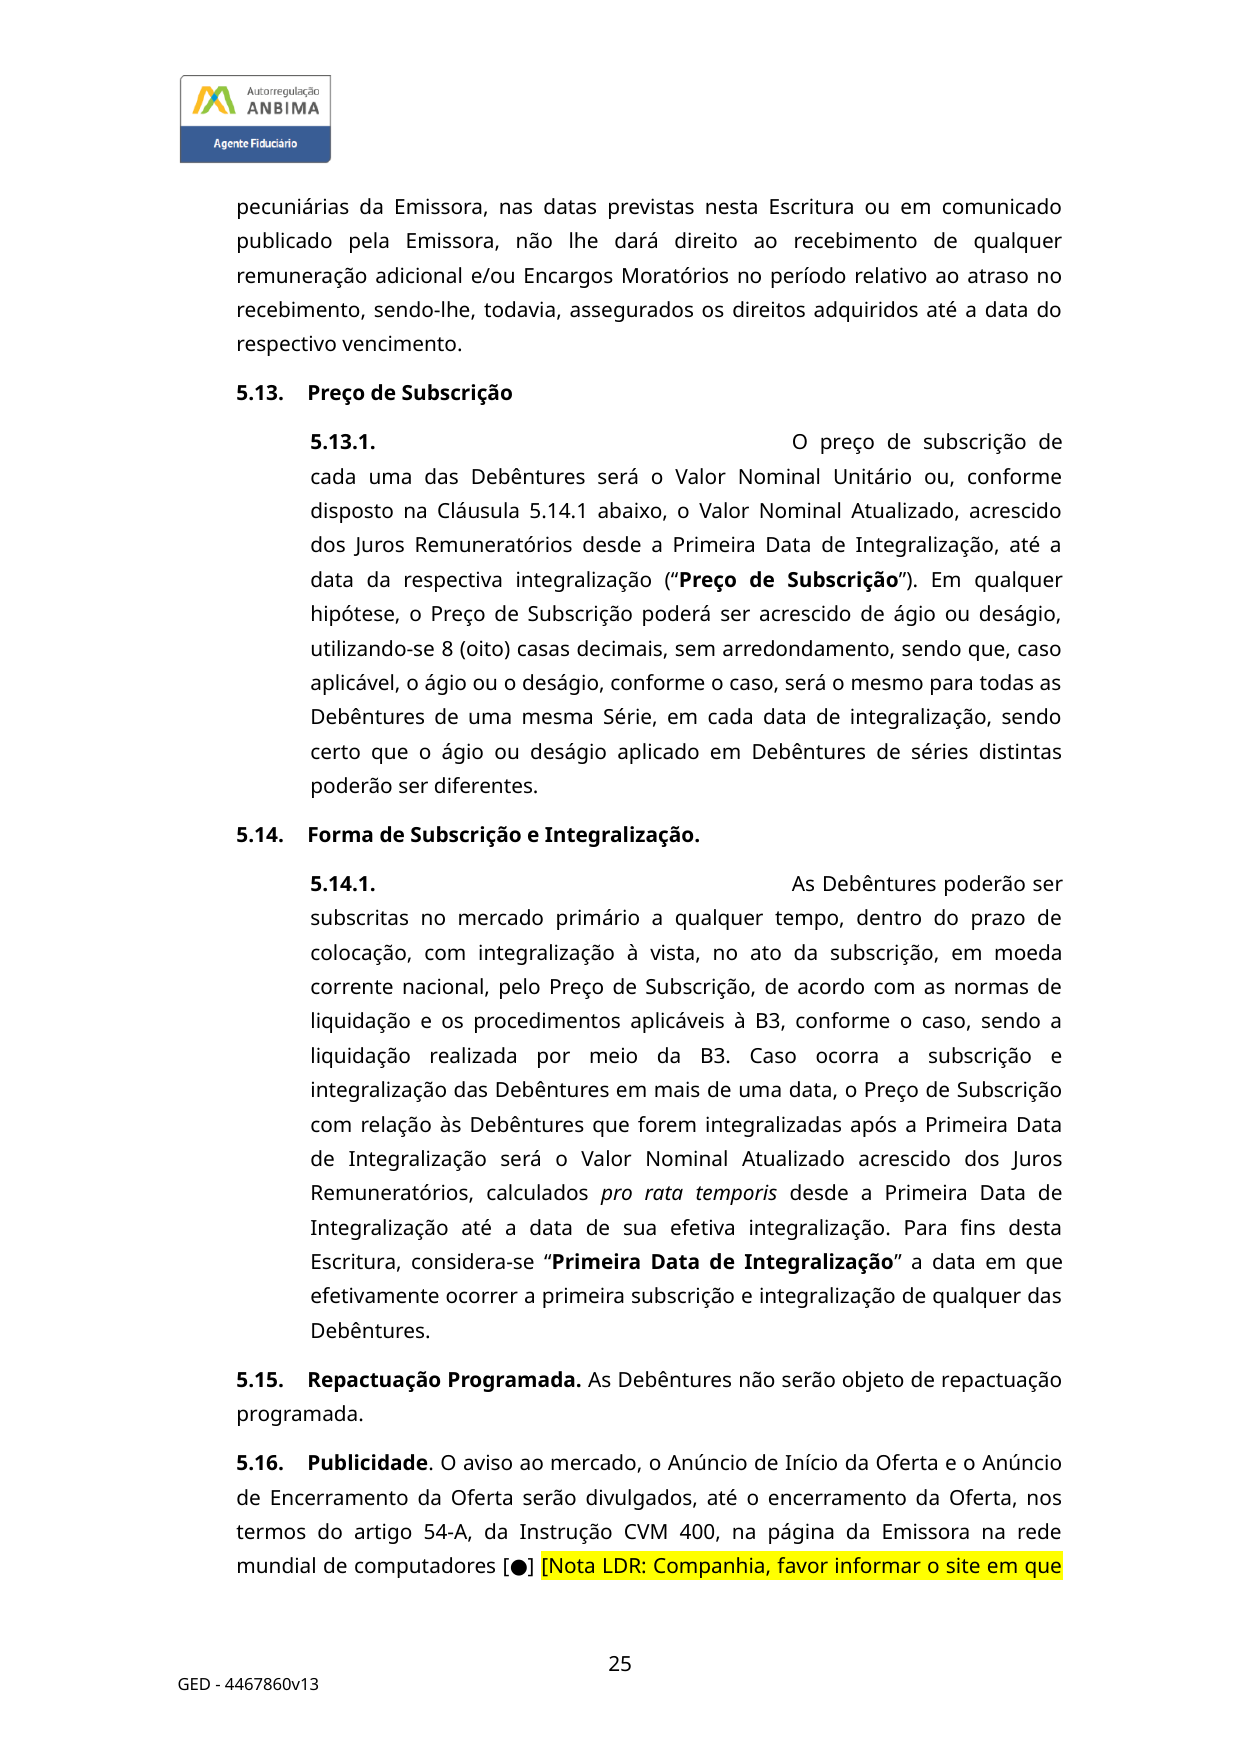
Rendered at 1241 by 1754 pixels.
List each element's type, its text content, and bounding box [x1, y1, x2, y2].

picture [177, 73, 334, 166]
text Forma de Subscrição e Integralização. [236, 820, 1063, 848]
text Preço de Subscrição [236, 378, 1063, 407]
text O preço de subscrição de cada uma das Debêntures será o Valor Nominal Unitário ou, conforme disposto na Cláusula 5.14.1 abaixo, o Valor Nominal Atualizado, acrescido dos Juros Remuneratórios desde a Primeira Data de Integralização, até a data da respectiva integralização (“Preço de Subscrição”). Em qualquer hipótese, o Preço de Subscrição poderá ser acrescido de ágio ou deságio, utilizando-se 8 (oito) casas decimais, sem arredondamento, sendo que, caso aplicável, o ágio ou o deságio, conforme o caso, será o mesmo para todas as Debêntures de uma mesma Série, em cada data de integralização, sendo certo que o ágio ou deságio aplicado em Debêntures de séries distintas poderão ser diferentes. [310, 427, 1063, 799]
text Repactuação Programada. As Debêntures não serão objeto de repactuação programada. [236, 1365, 1063, 1428]
text As Debêntures poderão ser subscritas no mercado primário a qualquer tempo, dentro do prazo de colocação, com integralização à vista, no ato da subscrição, em moeda corrente nacional, pelo Preço de Subscrição, de acordo com as normas de liquidação e os procedimentos aplicáveis à B3, conforme o caso, sendo a liquidação realizada por meio da B3. Caso ocorra a subscrição e integralização das Debêntures em mais de uma data, o Preço de Subscrição com relação às Debêntures que forem integralizadas após a Primeira Data de Integralização será o Valor Nominal Atualizado acrescido dos Juros Remuneratórios, calculados pro rata temporis desde a Primeira Data de Integralização até a data de sua efetiva integralização. Para fins desta Escritura, considera-se “Primeira Data de Integralização” a data em que efetivamente ocorrer a primeira subscrição e integralização de qualquer das Debêntures. [310, 869, 1063, 1344]
